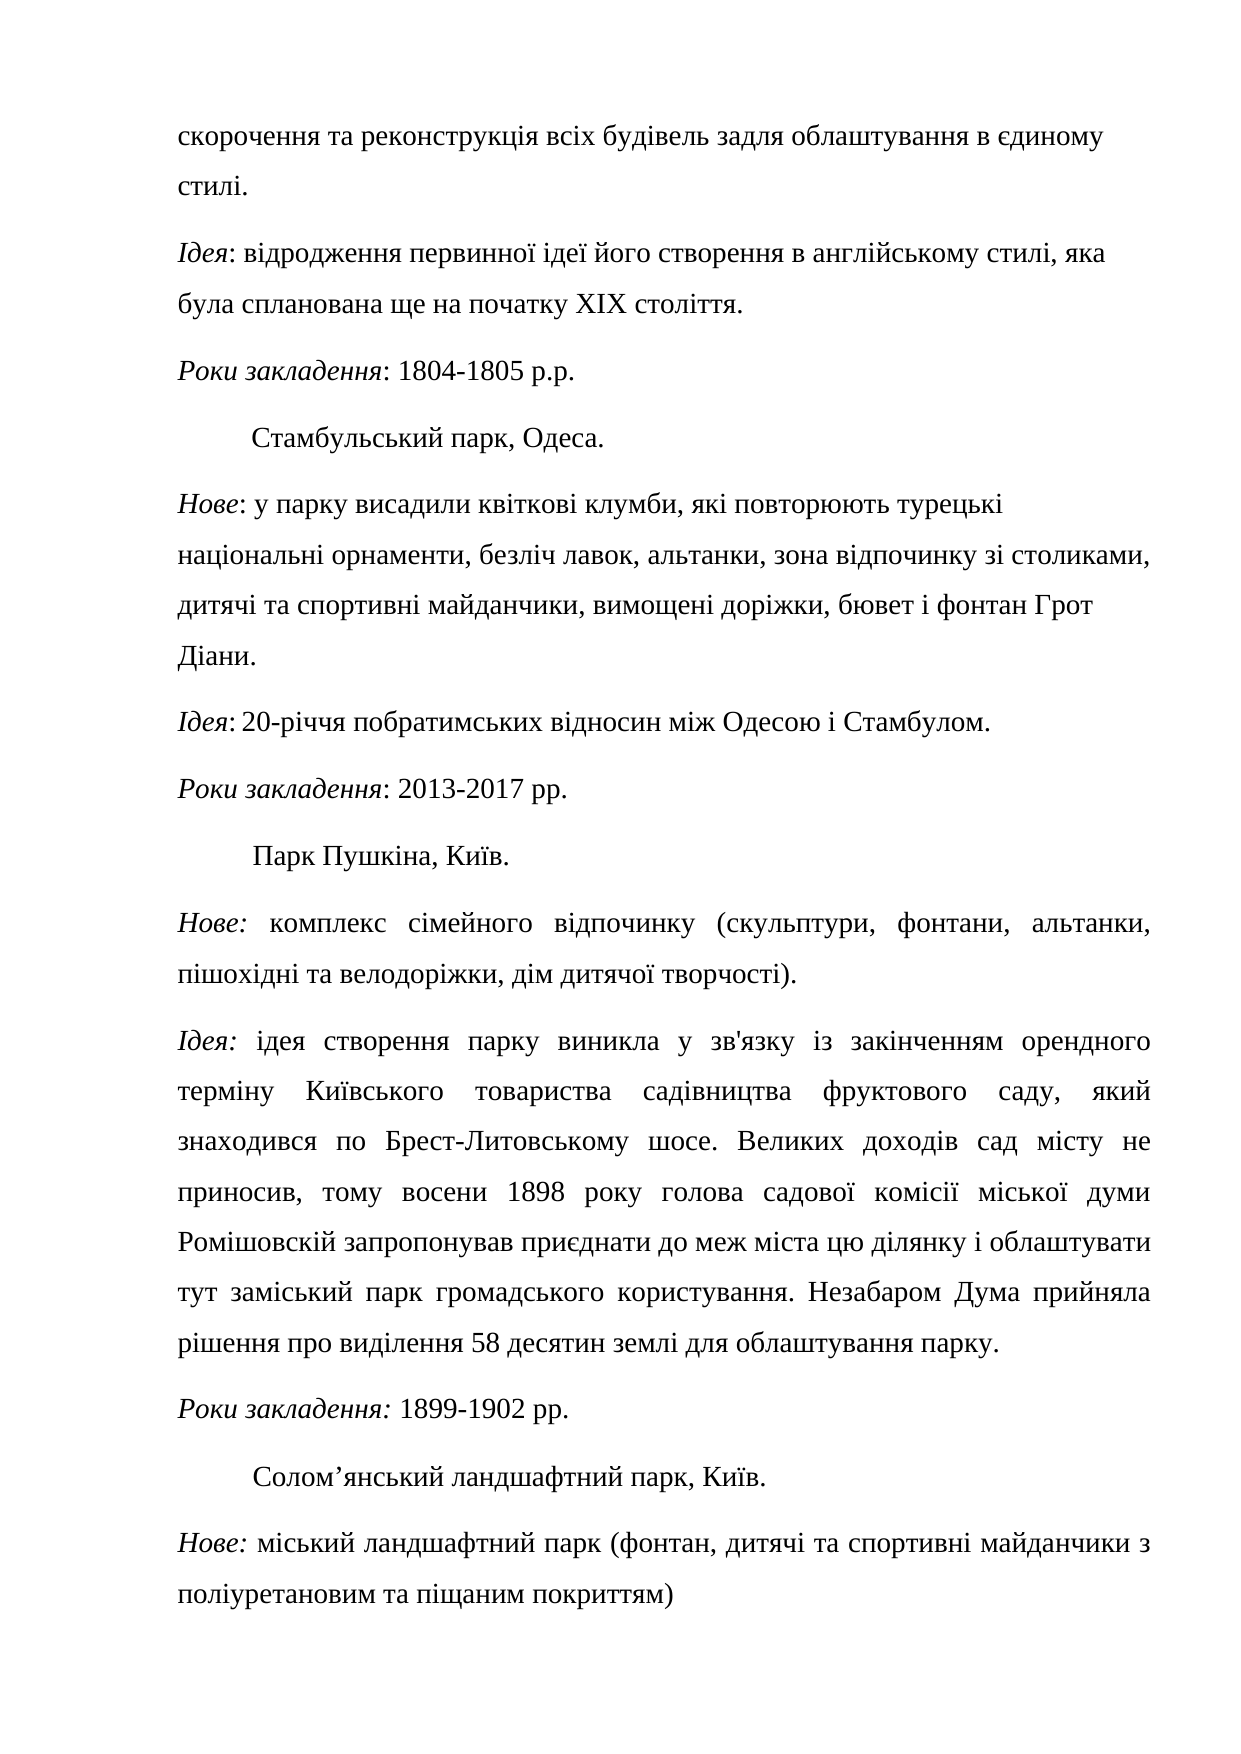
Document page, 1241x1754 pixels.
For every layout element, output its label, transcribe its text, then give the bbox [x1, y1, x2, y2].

list Солом’янський ландшафтний парк, Київ. [252, 1459, 1152, 1492]
text Нове: міський ландшафтний парк (фонтан, дитячі та спортивні майданчики з поліуретановим та піщаним покриттям) [177, 1526, 1152, 1609]
list Парк Пушкіна, Київ. [252, 838, 1152, 872]
text Ідея: відродження первинної ідеї його створення в англійському стилі, яка була спланована ще на початку XIX століття. [177, 235, 1152, 319]
text Роки закладення: 2013-2017 рр. [177, 772, 1152, 805]
text Ідея: ідея створення парку виникла у зв'язку із закінченням орендного терміну Київського товариства садівництва фруктового саду, який знаходився по Брест-Литовському шосе. Великих доходів сад місту не приносив, тому восени 1898 року голова садової комісії міської думи Ромішовскій запропонував приєднати до меж міста цю ділянку і облаштувати тут заміський парк громадського користування. Незабаром Дума прийняла рішення про виділення 58 десятин землі для облаштування парку. [177, 1023, 1152, 1358]
text Роки закладення: 1899-1902 рр. [177, 1392, 1152, 1425]
text Роки закладення: 1804-1805 р.р. [177, 353, 1152, 386]
text Ідея: 20-річчя побратимських відносин між Одесою і Стамбулом. [177, 704, 1152, 738]
text Нове: комплекс сімейного відпочинку (скульптури, фонтани, альтанки, пішохідні та велодоріжки, дім дитячої творчості). [177, 906, 1152, 989]
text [177, 118, 1152, 202]
text Нове: у парку висадили квіткові клумби, які повторюють турецькі національні орнаменти, безліч лавок, альтанки, зона відпочинку зі столиками, дитячі та спортивні майданчики, вимощені доріжки, бювет і фонтан Грот Діани. [177, 487, 1152, 671]
text Стамбульський парк, Одеса. [177, 420, 1152, 453]
